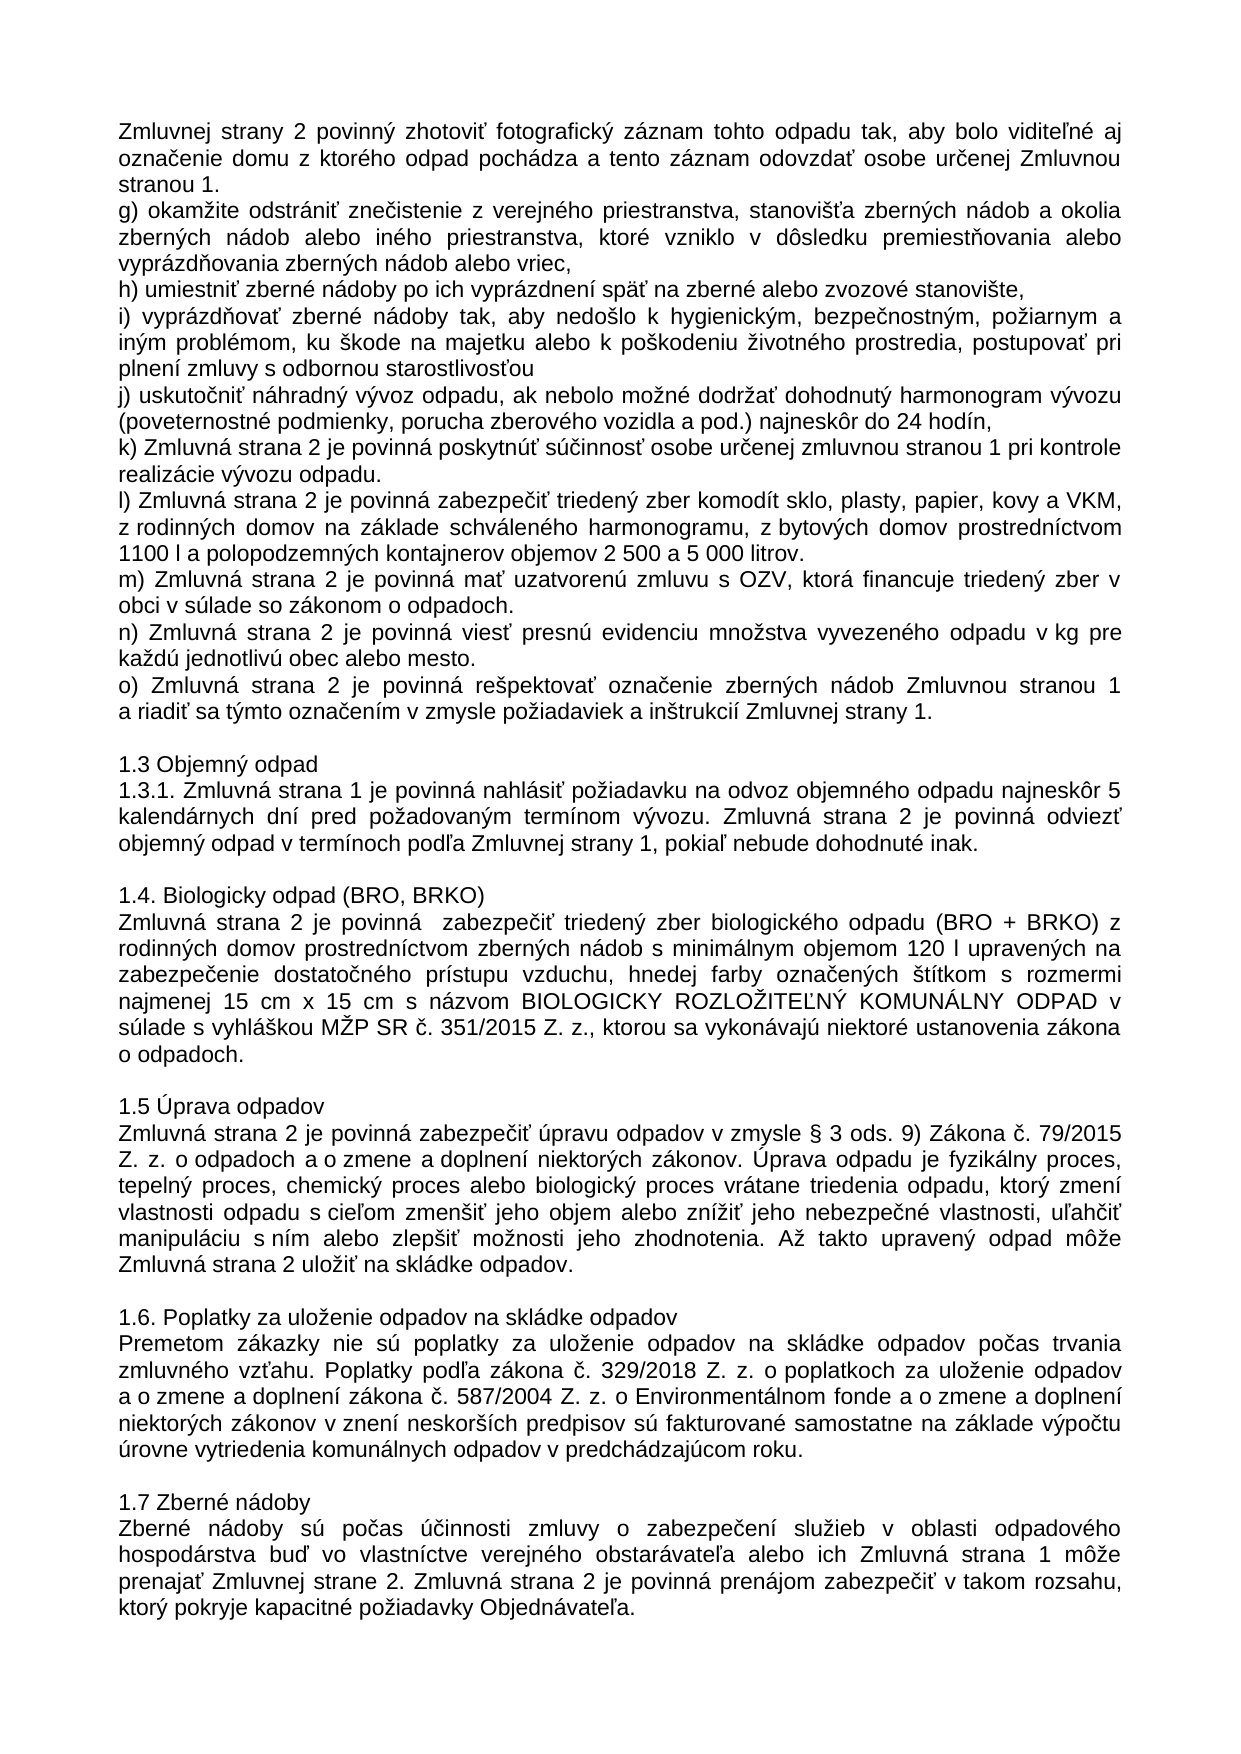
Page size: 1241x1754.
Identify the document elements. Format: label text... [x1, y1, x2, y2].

text 1.7 Zberné nádoby [118, 1488, 1122, 1515]
text 1.5 Úprava odpadov [118, 1093, 1122, 1119]
text Zmluvná strana 2 je povinná zabezpečiť triedený zber biologického odpadu (BRO + BRKO) z rodinných domov prostredníctvom zberných nádob s minimálnym objemom 120 l upravených na zabezpečenie dostatočného prístupu vzduchu, hnedej farby označených štítkom s rozmermi najmenej 15 cm x 15 cm s názvom BIOLOGICKY ROZLOŽITEĽNÝ KOMUNÁLNY ODPAD v súlade s vyhláškou MŽP SR č. 351/2015 Z. z., ktorou sa vykonávajú niektoré ustanovenia zákona o odpadoch. [118, 909, 1122, 1067]
text 1.3.1. Zmluvná strana 1 je povinná nahlásiť požiadavku na odvoz objemného odpadu najneskôr 5 kalendárnych dní pred požadovaným termínom vývozu. Zmluvná strana 2 je povinná odviezť objemný odpad v termínoch podľa Zmluvnej strany 1, pokiaľ nebude dohodnuté inak. [118, 777, 1122, 856]
text 1.3 Objemný odpad [118, 751, 1122, 777]
text 1.6. Poplatky za uloženie odpadov na skládke odpadov [118, 1304, 1122, 1330]
text i) vyprázdňovať zberné nádoby tak, aby nedošlo k hygienickým, bezpečnostným, požiarnym a iným problémom, ku škode na majetku alebo k poškodeniu životného prostredia, postupovať pri plnení zmluvy s odbornou starostlivosťou [118, 303, 1122, 382]
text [118, 118, 1122, 197]
text o) Zmluvná strana 2 je povinná rešpektovať označenie zberných nádob Zmluvnou stranou 1 a riadiť sa týmto označením v zmysle požiadaviek a inštrukcií Zmluvnej strany 1. [118, 672, 1122, 724]
text Zmluvná strana 2 je povinná zabezpečiť úpravu odpadov v zmysle § 3 ods. 9) Zákona č. 79/2015 Z. z. o odpadoch a o zmene a doplnení niektorých zákonov. Úprava odpadu je fyzikálny proces, tepelný proces, chemický proces alebo biologický proces vrátane triedenia odpadu, ktorý zmení vlastnosti odpadu s cieľom zmenšiť jeho objem alebo znížiť jeho nebezpečné vlastnosti, uľahčiť manipuláciu s ním alebo zlepšiť možnosti jeho zhodnotenia. Až takto upravený odpad môže Zmluvná strana 2 uložiť na skládke odpadov. [118, 1119, 1122, 1278]
text g) okamžite odstrániť znečistenie z verejného priestranstva, stanovišťa zberných nádob a okolia zberných nádob alebo iného priestranstva, ktoré vzniklo v dôsledku premiestňovania alebo vyprázdňovania zberných nádob alebo vriec, [118, 197, 1122, 276]
text Premetom zákazky nie sú poplatky za uloženie odpadov na skládke odpadov počas trvania zmluvného vzťahu. Poplatky podľa zákona č. 329/2018 Z. z. o poplatkoch za uloženie odpadov a o zmene a doplnení zákona č. 587/2004 Z. z. o Environmentálnom fonde a o zmene a doplnení niektorých zákonov v znení neskorších predpisov sú fakturované samostatne na základe výpočtu úrovne vytriedenia komunálnych odpadov v predchádzajúcom roku. [118, 1330, 1122, 1462]
text j) uskutočniť náhradný vývoz odpadu, ak nebolo možné dodržať dohodnutý harmonogram vývozu (poveternostné podmienky, porucha zberového vozidla a pod.) najneskôr do 24 hodín, [118, 382, 1122, 434]
text h) umiestniť zberné nádoby po ich vyprázdnení späť na zberné alebo zvozové stanovište, [118, 276, 1122, 303]
text m) Zmluvná strana 2 je povinná mať uzatvorenú zmluvu s OZV, ktorá financuje triedený zber v obci v súlade so zákonom o odpadoch. [118, 566, 1122, 619]
text k) Zmluvná strana 2 je povinná poskytnúť súčinnosť osobe určenej zmluvnou stranou 1 pri kontrole realizácie vývozu odpadu. [118, 434, 1122, 487]
text n) Zmluvná strana 2 je povinná viesť presnú evidenciu množstva vyvezeného odpadu v kg pre každú jednotlivú obec alebo mesto. [118, 619, 1122, 672]
text l) Zmluvná strana 2 je povinná zabezpečiť triedený zber komodít sklo, plasty, papier, kovy a VKM, z rodinných domov na základe schváleného harmonogramu, z bytových domov prostredníctvom 1100 l a polopodzemných kontajnerov objemov 2 500 a 5 000 litrov. [118, 487, 1122, 566]
text Zberné nádoby sú počas účinnosti zmluvy o zabezpečení služieb v oblasti odpadového hospodárstva buď vo vlastníctve verejného obstarávateľa alebo ich Zmluvná strana 1 môže prenajať Zmluvnej strane 2. Zmluvná strana 2 je povinná prenájom zabezpečiť v takom rozsahu, ktorý pokryje kapacitné požiadavky Objednávateľa. [118, 1515, 1122, 1620]
text 1.4. Biologicky odpad (BRO, BRKO) [118, 882, 1122, 909]
